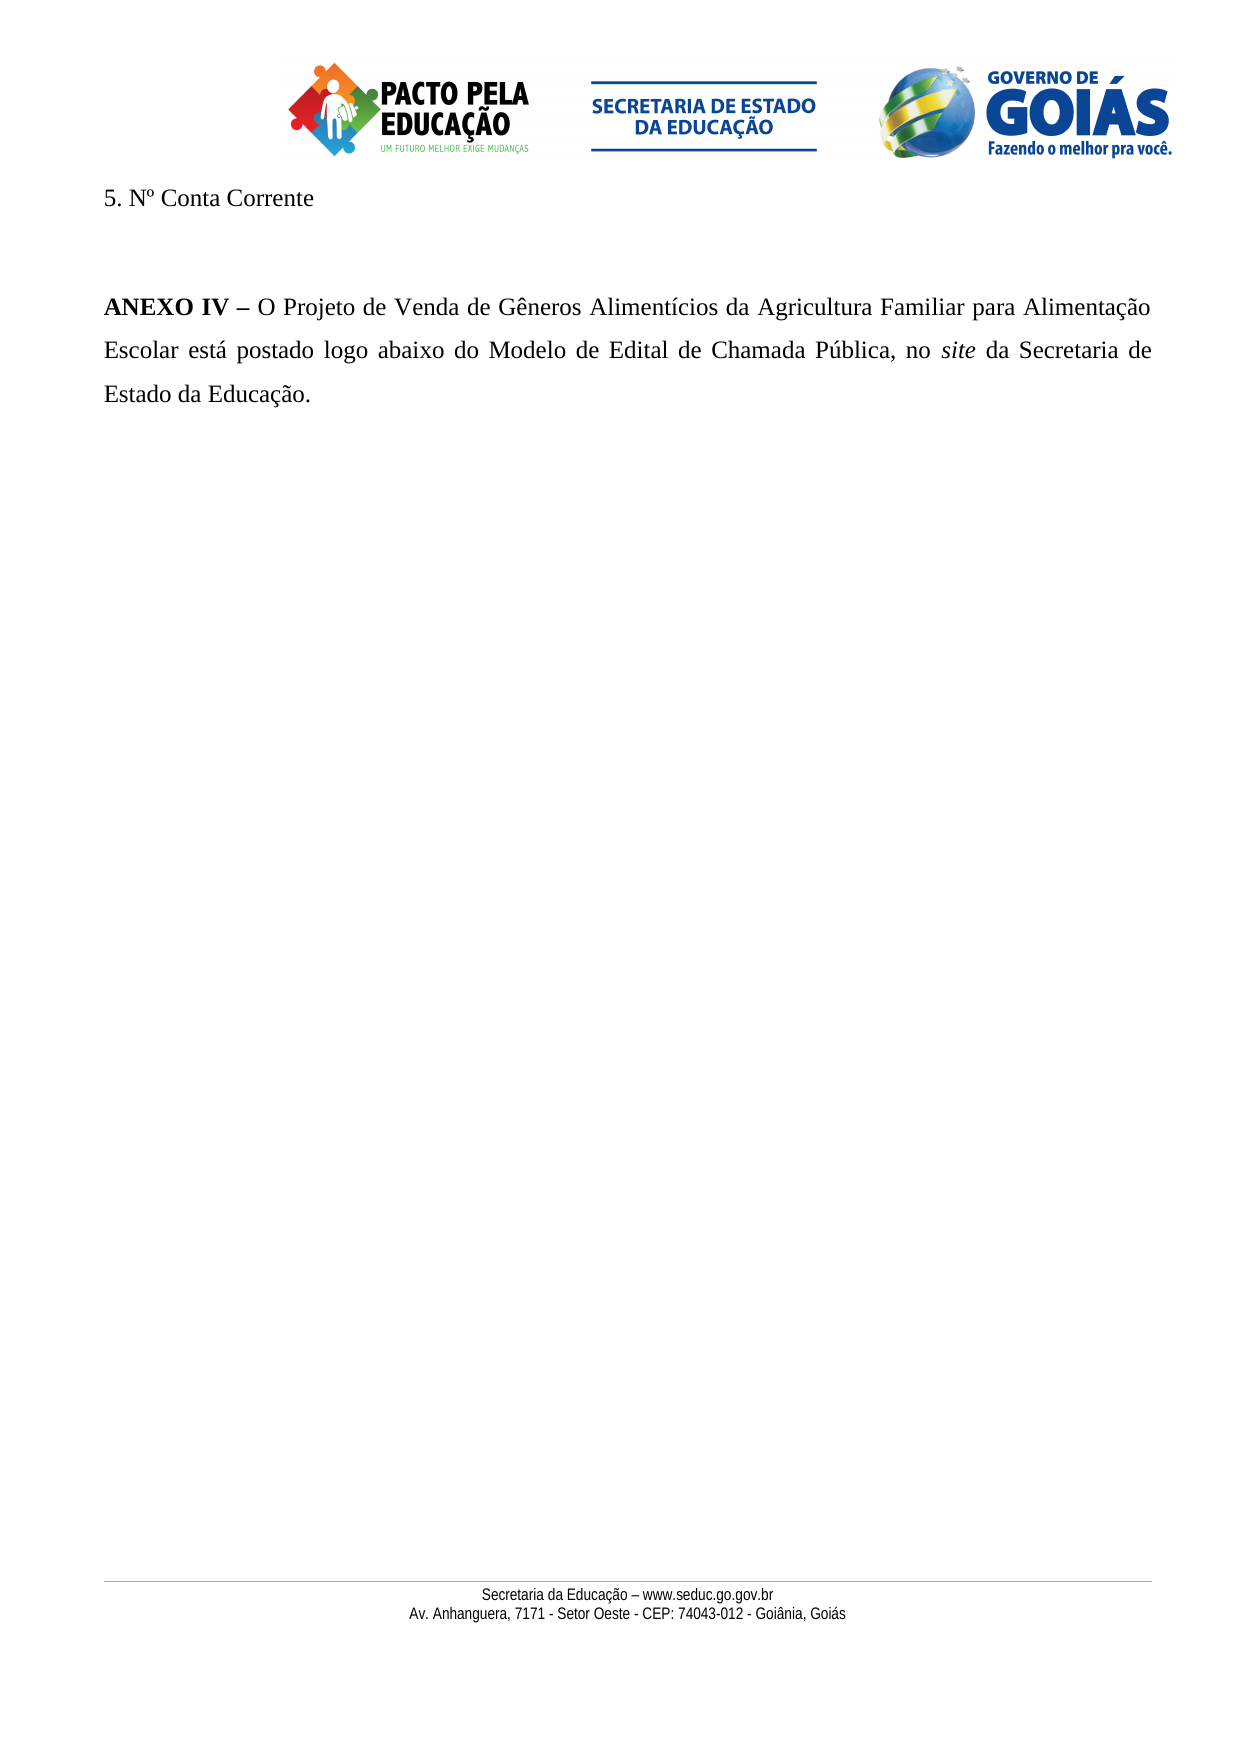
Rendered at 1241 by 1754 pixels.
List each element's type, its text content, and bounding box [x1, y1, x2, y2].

text ANEXO IV – O Projeto de Venda de Gêneros Alimentícios da Agricultura Familiar para Alimentação Escolar está postado logo abaixo do Modelo de Edital de Chamada Pública, no site da Secretaria de Estado da Educação. [103, 292, 1152, 407]
picture [279, 58, 1179, 167]
text 5. Nº Conta Corrente [103, 183, 1152, 212]
